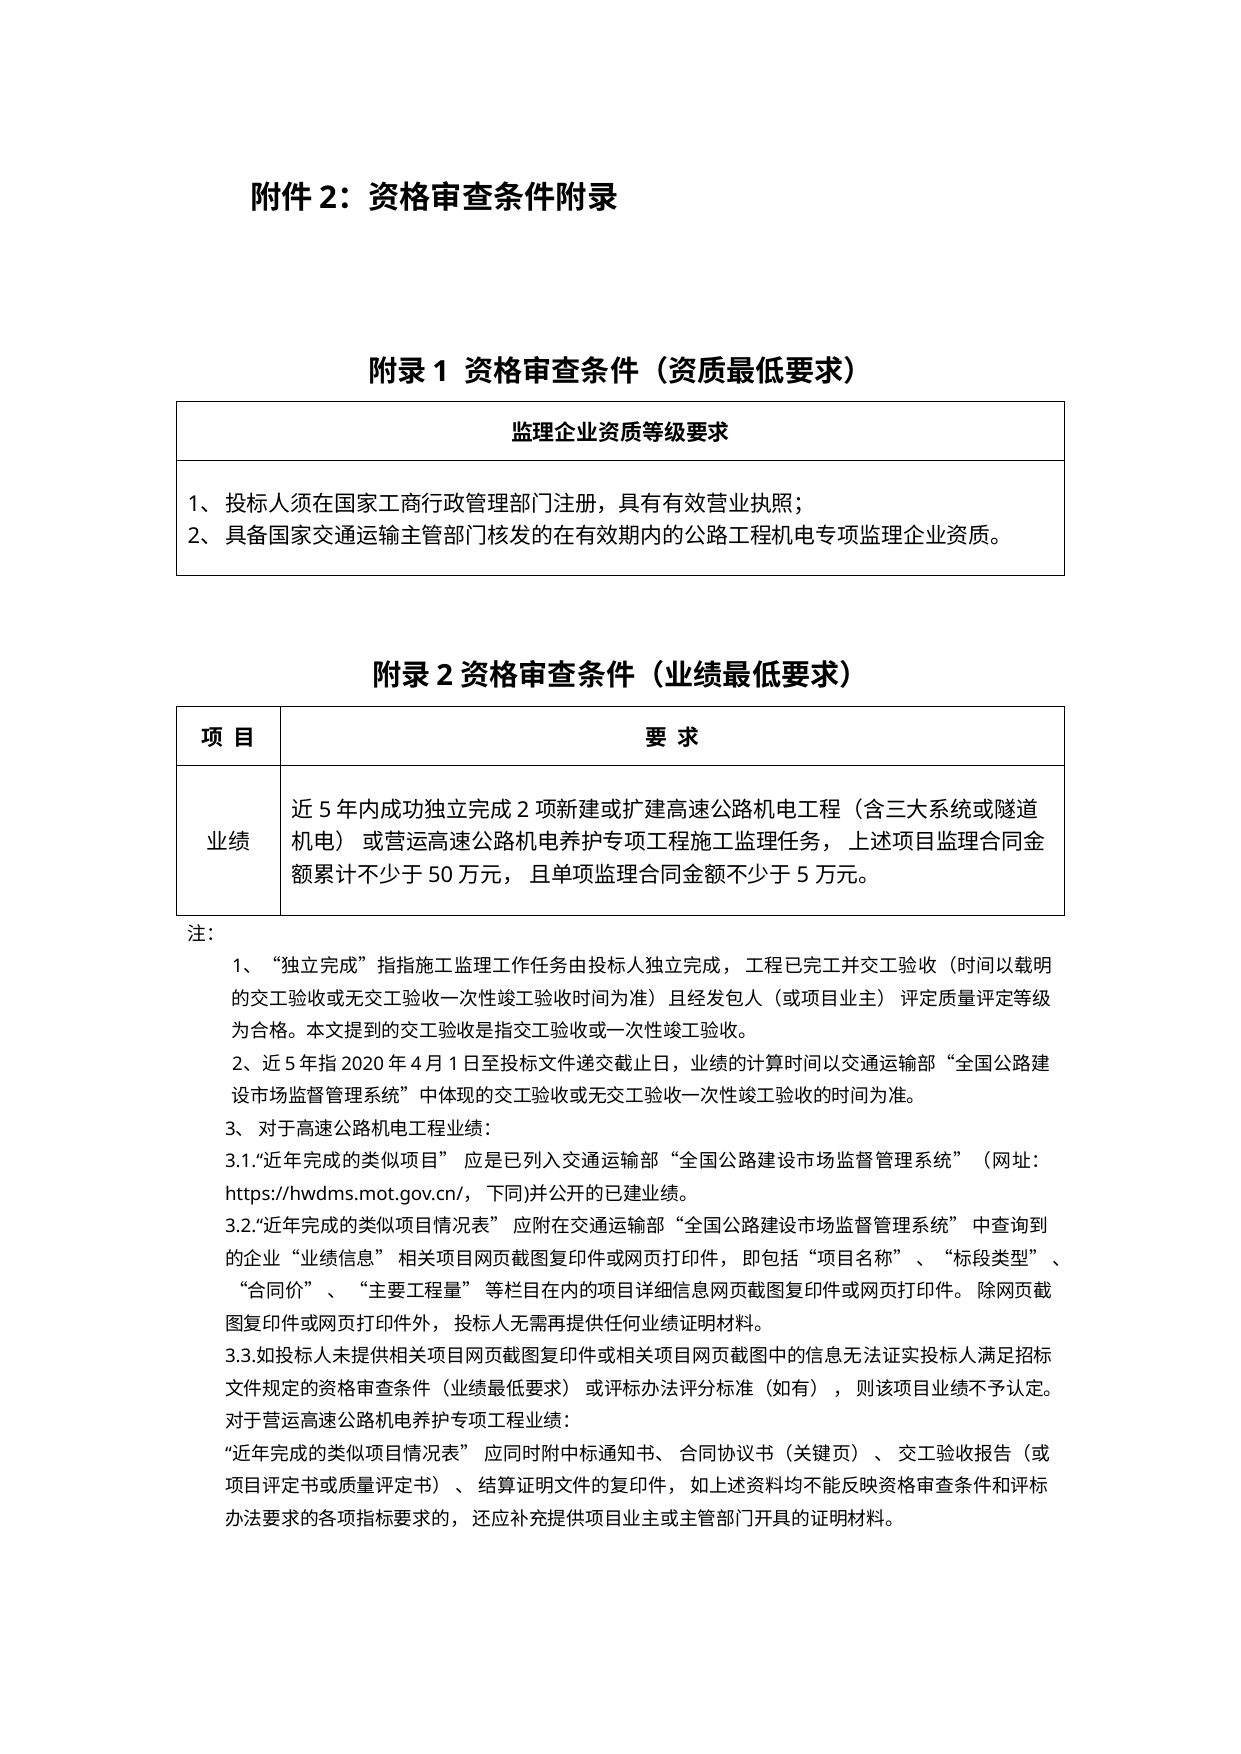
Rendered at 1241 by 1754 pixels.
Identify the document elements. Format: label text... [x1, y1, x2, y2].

text 附录1 资格审查条件（资质最低要求） [187, 336, 1053, 401]
table_cell 近 5 年内成功独立完成 2 项新建或扩建高速公路机电工程（含三大系统或隧道机电） 或营运高速公路机电养护专项工程施工监理任务， 上述项目监理合同金额累计不少于 50 万元， 且单项监理合同金额不少于 5 万元。 [281, 766, 1064, 914]
table_cell 投标人须在国家工商行政管理部门注册，具有有效营业执照； 具备国家交通运输主管部门核发的在有效期内的公路工程机电专项监理企业资质。 [177, 461, 1064, 575]
text 注： [187, 916, 1053, 948]
text 附录2 资格审查条件（业绩最低要求） [187, 641, 1053, 706]
table_cell 业绩 [177, 766, 280, 914]
table_header 要 求 [281, 707, 1064, 765]
text 1、“独立完成”指指施工监理工作任务由投标人独立完成， 工程已完工并交工验收（时间以载明的交工验收或无交工验收一次性竣工验收时间为准）且经发包人（或项目业主） 评定质量评定等级为合格。本文提到的交工验收是指交工验收或一次性竣工验收。 [232, 948, 1053, 1046]
text 2、近5年指2020年4月1日至投标文件递交截止日，业绩的计算时间以交通运输部“全国公路建设市场监督管理系统”中体现的交工验收或无交工验收一次性竣工验收的时间为准。 [232, 1046, 1053, 1111]
table_header 监理企业资质等级要求 [177, 402, 1064, 460]
table_header 项 目 [177, 707, 280, 765]
text 附件2：资格审查条件附录 [187, 162, 1053, 227]
text 3、 对于高速公路机电工程业绩： 3.1.“近年完成的类似项目” 应是已列入交通运输部“全国公路建设市场监督管理系统”（网址： https://hwdms.mot.gov.cn/， 下同)并公开的已建业绩。 3.2.“近年完成的类似项目情况表” 应附在交通运输部“全国公路建设市场监督管理系统” 中查询到的企业“业绩信息” 相关项目网页截图复印件或网页打印件， 即包括“项目名称” 、“标段类型” 、 “合同价” 、 “主要工程量” 等栏目在内的项目详细信息网页截图复印件或网页打印件。 除网页截图复印件或网页打印件外， 投标人无需再提供任何业绩证明材料。 3.3.如投标人未提供相关项目网页截图复印件或相关项目网页截图中的信息无法证实投标人满足招标文件规定的资格审查条件（业绩最低要求） 或评标办法评分标准（如有） ， 则该项目业绩不予认定。 对于营运高速公路机电养护专项工程业绩： “近年完成的类似项目情况表” 应同时附中标通知书、 合同协议书（关键页） 、 交工验收报告（或项目评定书或质量评定书） 、 结算证明文件的复印件， 如上述资料均不能反映资格审查条件和评标办法要求的各项指标要求的， 还应补充提供项目业主或主管部门开具的证明材料。 [225, 1111, 1053, 1533]
